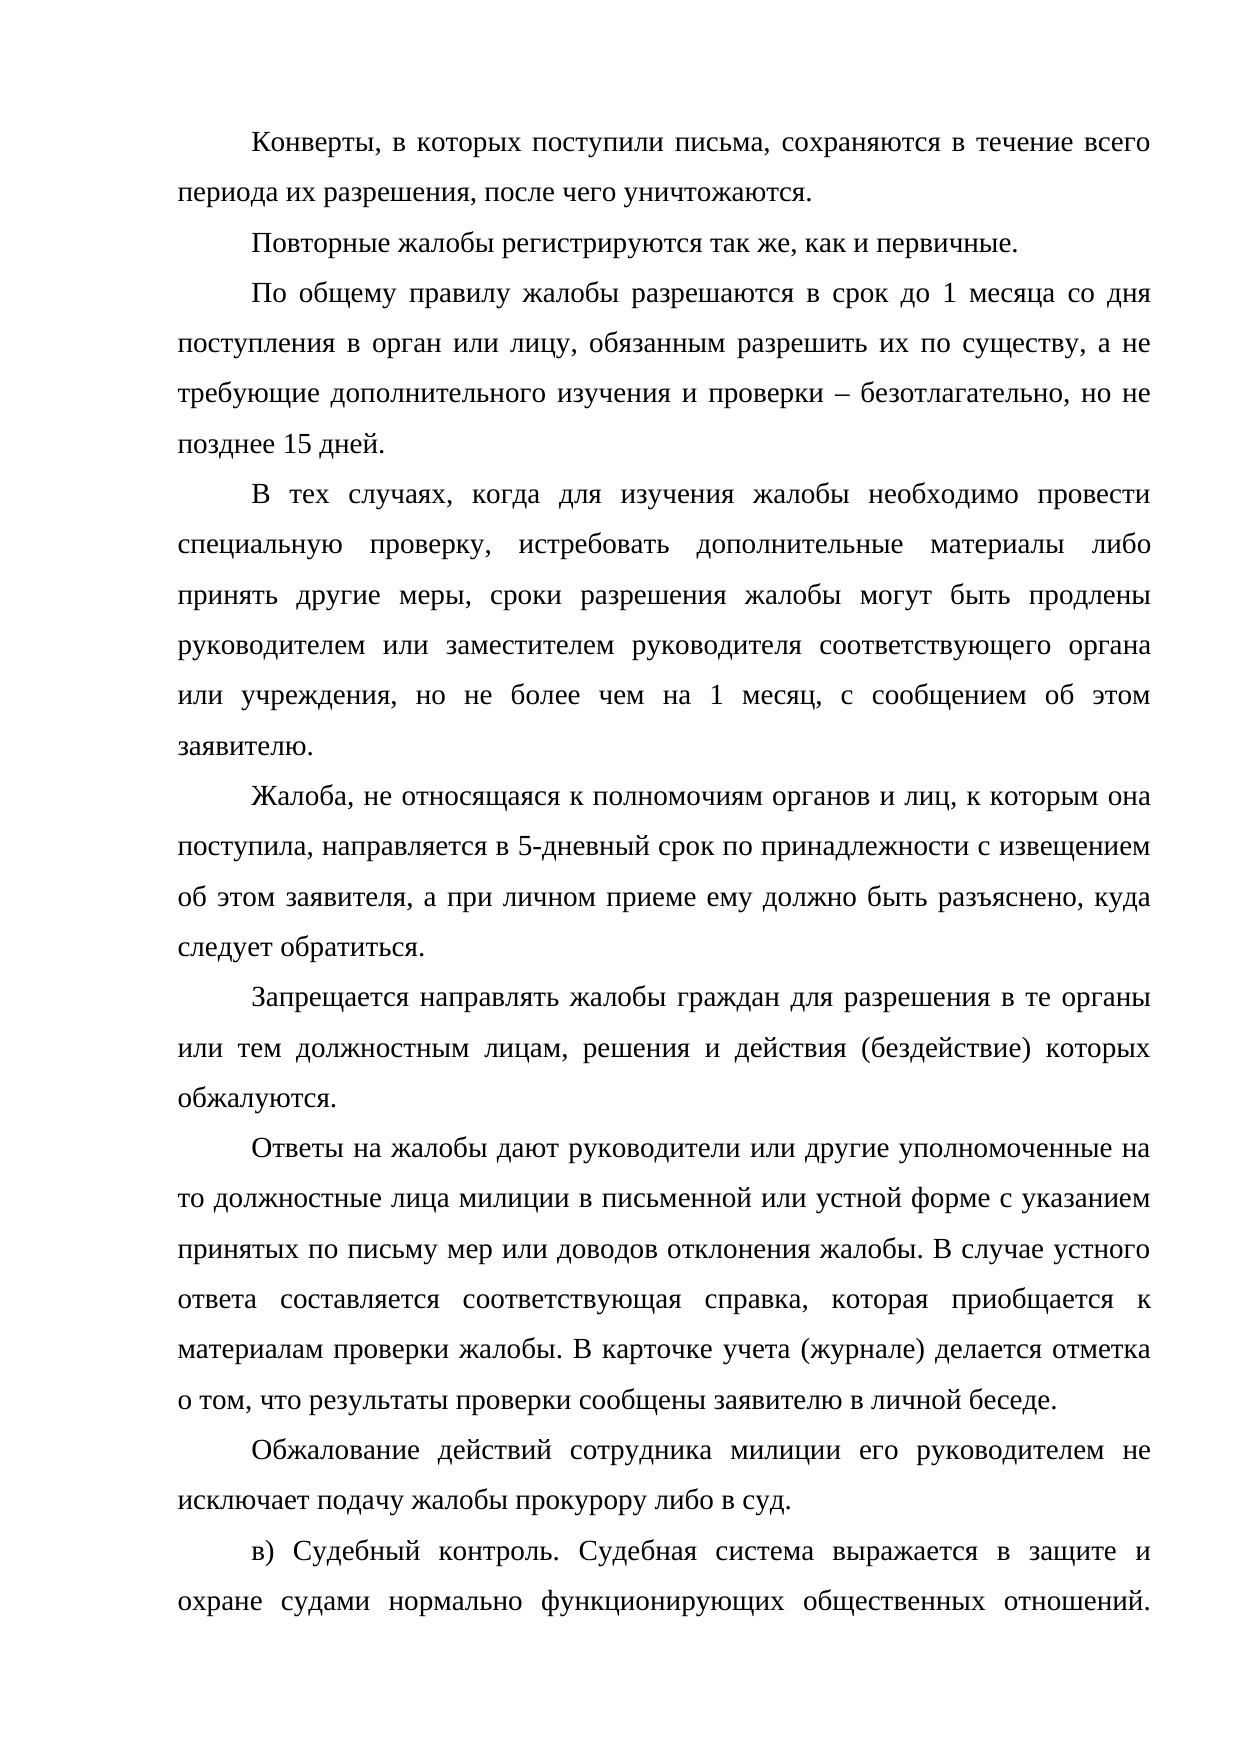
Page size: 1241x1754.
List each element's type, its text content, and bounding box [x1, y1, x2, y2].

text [177, 1533, 1152, 1617]
text Конверты, в которых поступили письма, сохраняются в течение всего периода их разрешения, после чего уничтожаются. [177, 124, 1152, 208]
text Ответы на жалобы дают руководители или другие уполномоченные на то должностные лица милиции в письменной или устной форме с указанием принятых по письму мер или доводов отклонения жалобы. В случае устного ответа составляется соответствующая справка, которая приобщается к материалам проверки жалобы. В карточке учета (журнале) делается отметка о том, что результаты проверки сообщены заявителю в личной беседе. [177, 1130, 1152, 1415]
text Обжалование действий сотрудника милиции его руководителем не исключает подачу жалобы прокурору либо в суд. [177, 1432, 1152, 1516]
text Повторные жалобы регистрируются так же, как и первичные. [177, 225, 1152, 258]
text Жалоба, не относящаяся к полномочиям органов и лиц, к которым она поступила, направляется в 5-дневный срок по принадлежности с извещением об этом заявителя, а при личном приеме ему должно быть разъяснено, куда следует обратиться. [177, 778, 1152, 963]
text В тех случаях, когда для изучения жалобы необходимо провести специальную проверку, истребовать дополнительные материалы либо принять другие меры, сроки разрешения жалобы могут быть продлены руководителем или заместителем руководителя соответствующего органа или учреждения, но не более чем на 1 месяц, с сообщением об этом заявителю. [177, 476, 1152, 761]
text По общему правилу жалобы разрешаются в срок до 1 месяца со дня поступления в орган или лицу, обязанным разрешить их по существу, а не требующие дополнительного изучения и проверки – безотлагательно, но не позднее 15 дней. [177, 275, 1152, 459]
text Запрещается направлять жалобы граждан для разрешения в те органы или тем должностным лицам, решения и действия (бездействие) которых обжалуются. [177, 979, 1152, 1113]
